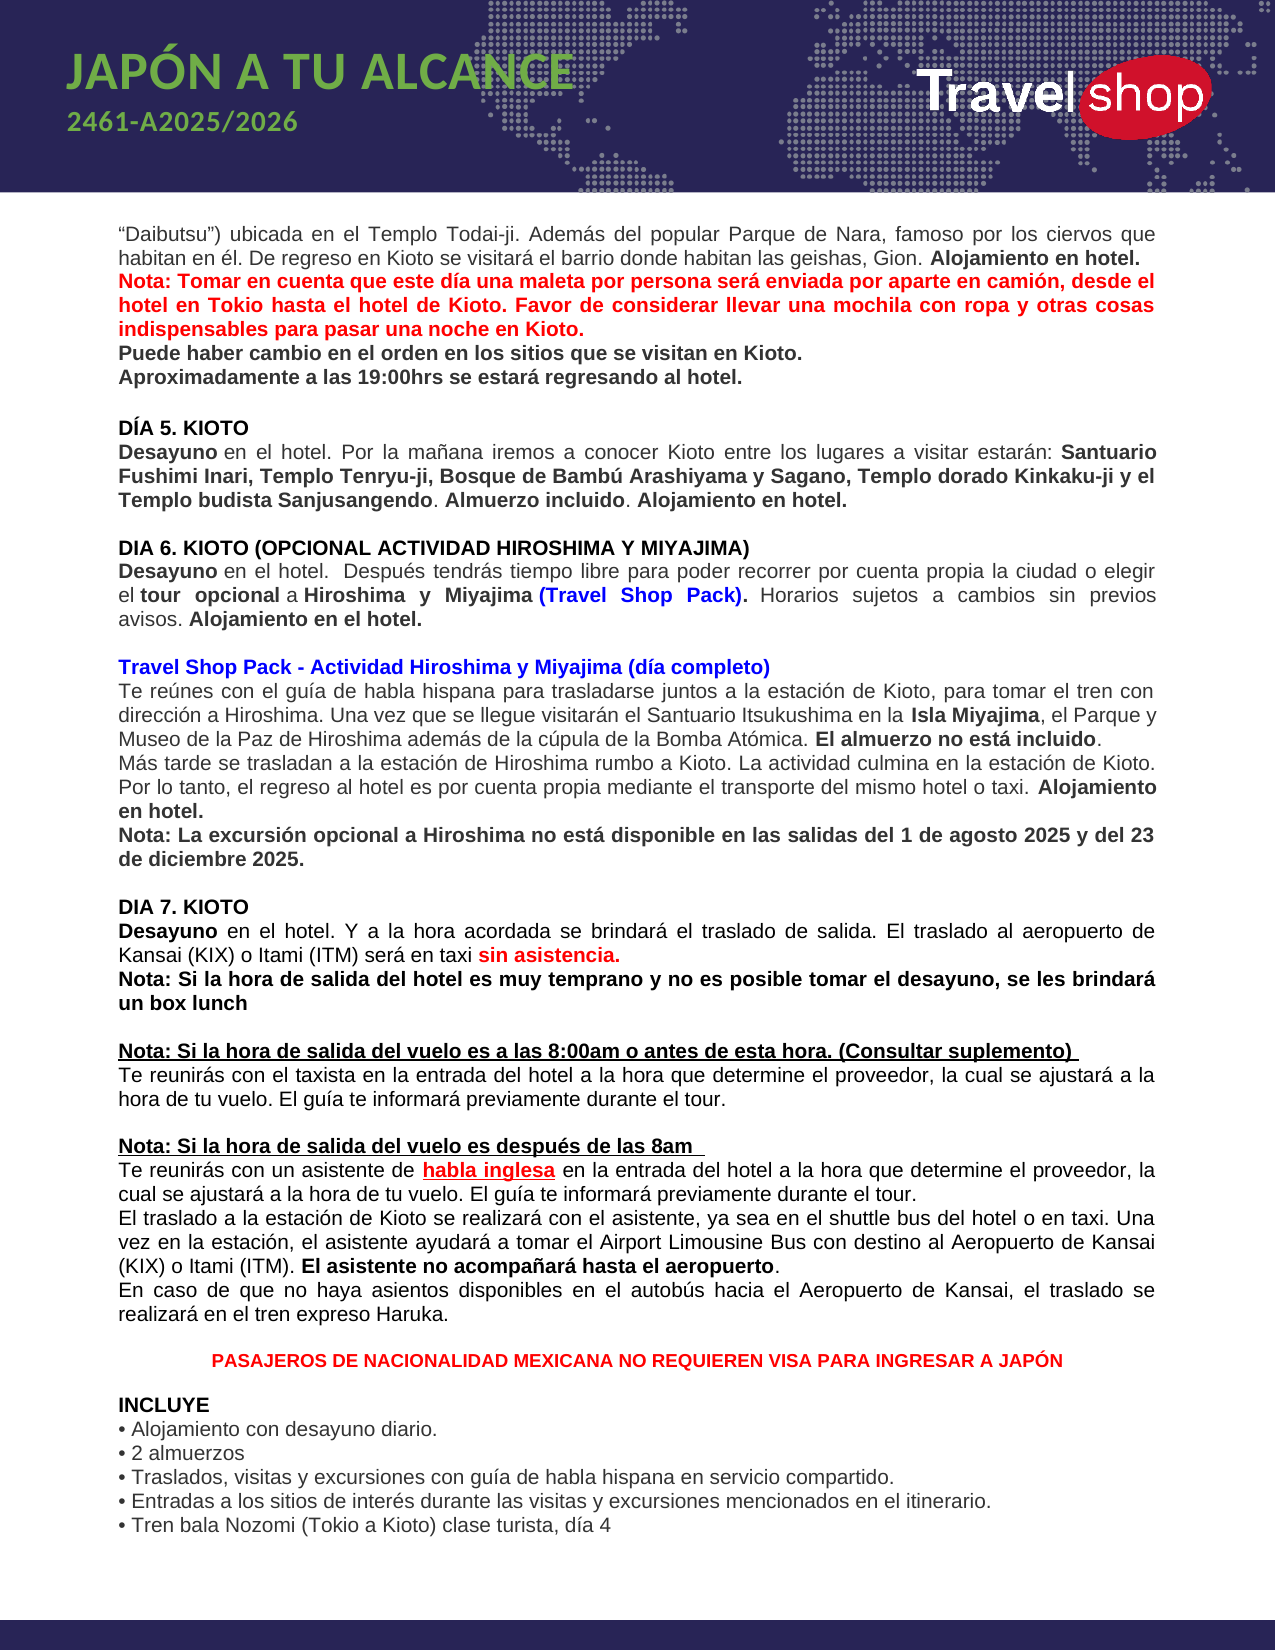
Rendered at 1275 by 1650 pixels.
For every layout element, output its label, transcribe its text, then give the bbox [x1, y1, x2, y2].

text Nota: La excursión opcional a Hiroshima no está disponible en las salidas del 1 de agosto 2025 y del 23 de diciembre 2025. [118, 823, 1157, 871]
text Desayuno en el hotel. Después tendrás tiempo libre para poder recorrer por cuenta propia la ciudad o elegir el tour opcional a Hiroshima y Miyajima (Travel Shop Pack). Horarios sujetos a cambios sin previos avisos. Alojamiento en el hotel. [118, 559, 1157, 631]
text Te reunirás con el taxista en la entrada del hotel a la hora que determine el proveedor, la cual se ajustará a la hora de tu vuelo. El guía te informará previamente durante el tour. [118, 1062, 1157, 1110]
text Nota: Si la hora de salida del vuelo es después de las 8am [118, 1134, 1157, 1158]
text DIA 6. KIOTO (OPCIONAL ACTIVIDAD HIROSHIMA Y MIYAJIMA) [118, 535, 1157, 559]
text • Traslados, visitas y excursiones con guía de habla hispana en servicio compartido. • Entradas a los sitios de interés durante las visitas y excursiones mencionados en el itinerario. • Tren bala Nozomi (Tokio a Kioto) clase turista, día 4 [612, 1465, 1157, 1537]
text El traslado a la estación de Kioto se realizará con el asistente, ya sea en el shuttle bus del hotel o en taxi. Una vez en la estación, el asistente ayudará a tomar el Airport Limousine Bus con destino al Aeropuerto de Kansai (KIX) o Itami (ITM). El asistente no acompañará hasta el aeropuerto. [118, 1206, 1157, 1278]
text En caso de que no haya asientos disponibles en el autobús hacia el Aeropuerto de Kansai, el traslado se realizará en el tren expreso Haruka. [118, 1278, 1157, 1326]
text Día 5. KIOTO [118, 416, 1157, 439]
text Más tarde se trasladan a la estación de Hiroshima rumbo a Kioto. La actividad culmina en la estación de Kioto. Por lo tanto, el regreso al hotel es por cuenta propia mediante el transporte del mismo hotel o taxi. Alojamiento en hotel. [118, 751, 1157, 823]
text Te reunirás con un asistente de habla inglesa en la entrada del hotel a la hora que determine el proveedor, la cual se ajustará a la hora de tu vuelo. El guía te informará previamente durante el tour. [118, 1158, 1157, 1206]
text Travel Shop Pack - Actividad Hiroshima y Miyajima (día completo) [118, 655, 1157, 679]
text PASAJEROS DE NACIONALIDAD MEXICANA NO REQUIEREN VISA PARA INGRESAR A JAPÓN [118, 1350, 1157, 1371]
text Te reúnes con el guía de habla hispana para trasladarse juntos a la estación de Kioto, para tomar el tren con dirección a Hiroshima. Una vez que se llegue visitarán el Santuario Itsukushima en la Isla Miyajima, el Parque y Museo de la Paz de Hiroshima además de la cúpula de la Bomba Atómica. El almuerzo no está incluido. [118, 679, 1157, 751]
text Puede haber cambio en el orden en los sitios que se visitan en Kioto. [118, 341, 1157, 365]
picture [916, 55, 1212, 140]
text • Alojamiento con desayuno diario. • 2 almuerzos [245, 1417, 1157, 1465]
text Aproximadamente a las 19:00hrs se estará regresando al hotel. [118, 365, 1157, 389]
text Desayuno en el hotel. Y a la hora acordada se brindará el traslado de salida. El traslado al aeropuerto de Kansai (KIX) o Itami (ITM) será en taxi sin asistencia. [118, 919, 1157, 967]
text Nota: Si la hora de salida del vuelo es a las 8:00am o antes de esta hora. (Consultar suplemento) [118, 1038, 1157, 1062]
text DIA 7. KIOTO [118, 895, 1157, 919]
text Desayuno en el hotel. Por la mañana iremos a conocer Kioto entre los lugares a visitar estarán: Santuario Fushimi Inari, Templo Tenryu-ji, Bosque de Bambú Arashiyama y Sagano, Templo dorado Kinkaku-ji y el Templo budista Sanjusangendo. Almuerzo incluido. Alojamiento en hotel. [118, 487, 1157, 511]
text INCLUYE [118, 1393, 1157, 1417]
text Nota: Si la hora de salida del hotel es muy temprano y no es posible tomar el desayuno, se les brindará un box lunch [118, 967, 1157, 1014]
text Nota: Tomar en cuenta que este día una maleta por persona será enviada por aparte en camión, desde el hotel en Tokio hasta el hotel de Kioto. Favor de considerar llevar una mochila con ropa y otras cosas indispensables para pasar una noche en Kioto. [118, 269, 1157, 341]
